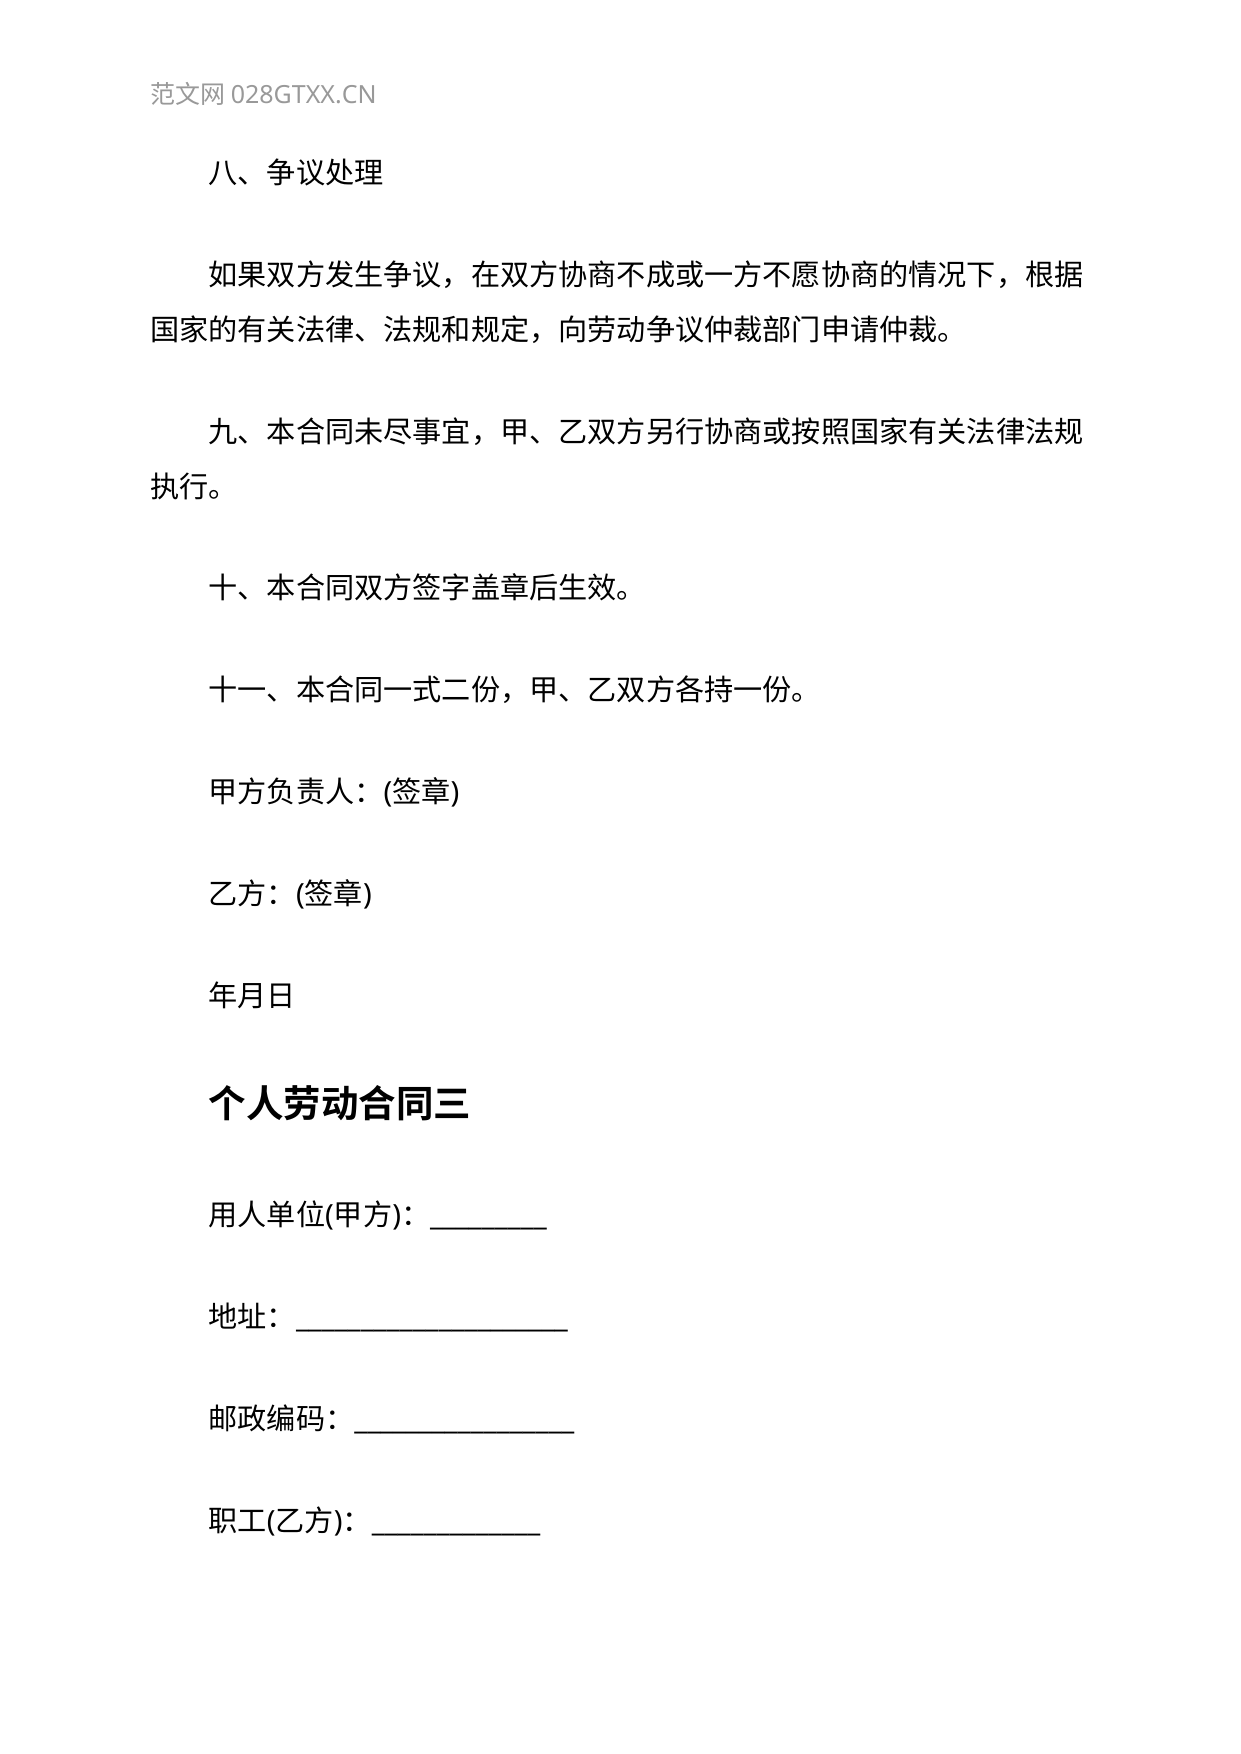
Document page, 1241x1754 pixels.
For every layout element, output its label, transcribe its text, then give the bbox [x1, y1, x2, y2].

text 九、本合同未尽事宜，甲、乙双方另行协商或按照国家有关法律法规执行。 [150, 408, 1090, 506]
text 职工(乙方)：_____________ [150, 1498, 1090, 1540]
text 乙方：(签章) [150, 871, 1090, 913]
text 地址：_____________________ [150, 1294, 1090, 1336]
text 十一、本合同一式二份，甲、乙双方各持一份。 [150, 667, 1090, 709]
text 个人劳动合同三 [150, 1074, 1090, 1129]
text 邮政编码：_________________ [150, 1396, 1090, 1438]
text 如果双方发生争议，在双方协商不成或一方不愿协商的情况下，根据国家的有关法律、法规和规定，向劳动争议仲裁部门申请仲裁。 [150, 252, 1090, 349]
text 八、争议处理 [150, 150, 1090, 192]
text 用人单位(甲方)：_________ [150, 1192, 1090, 1234]
text 年月日 [150, 973, 1090, 1015]
text 甲方负责人：(签章) [150, 769, 1090, 811]
text 十、本合同双方签字盖章后生效。 [150, 565, 1090, 607]
